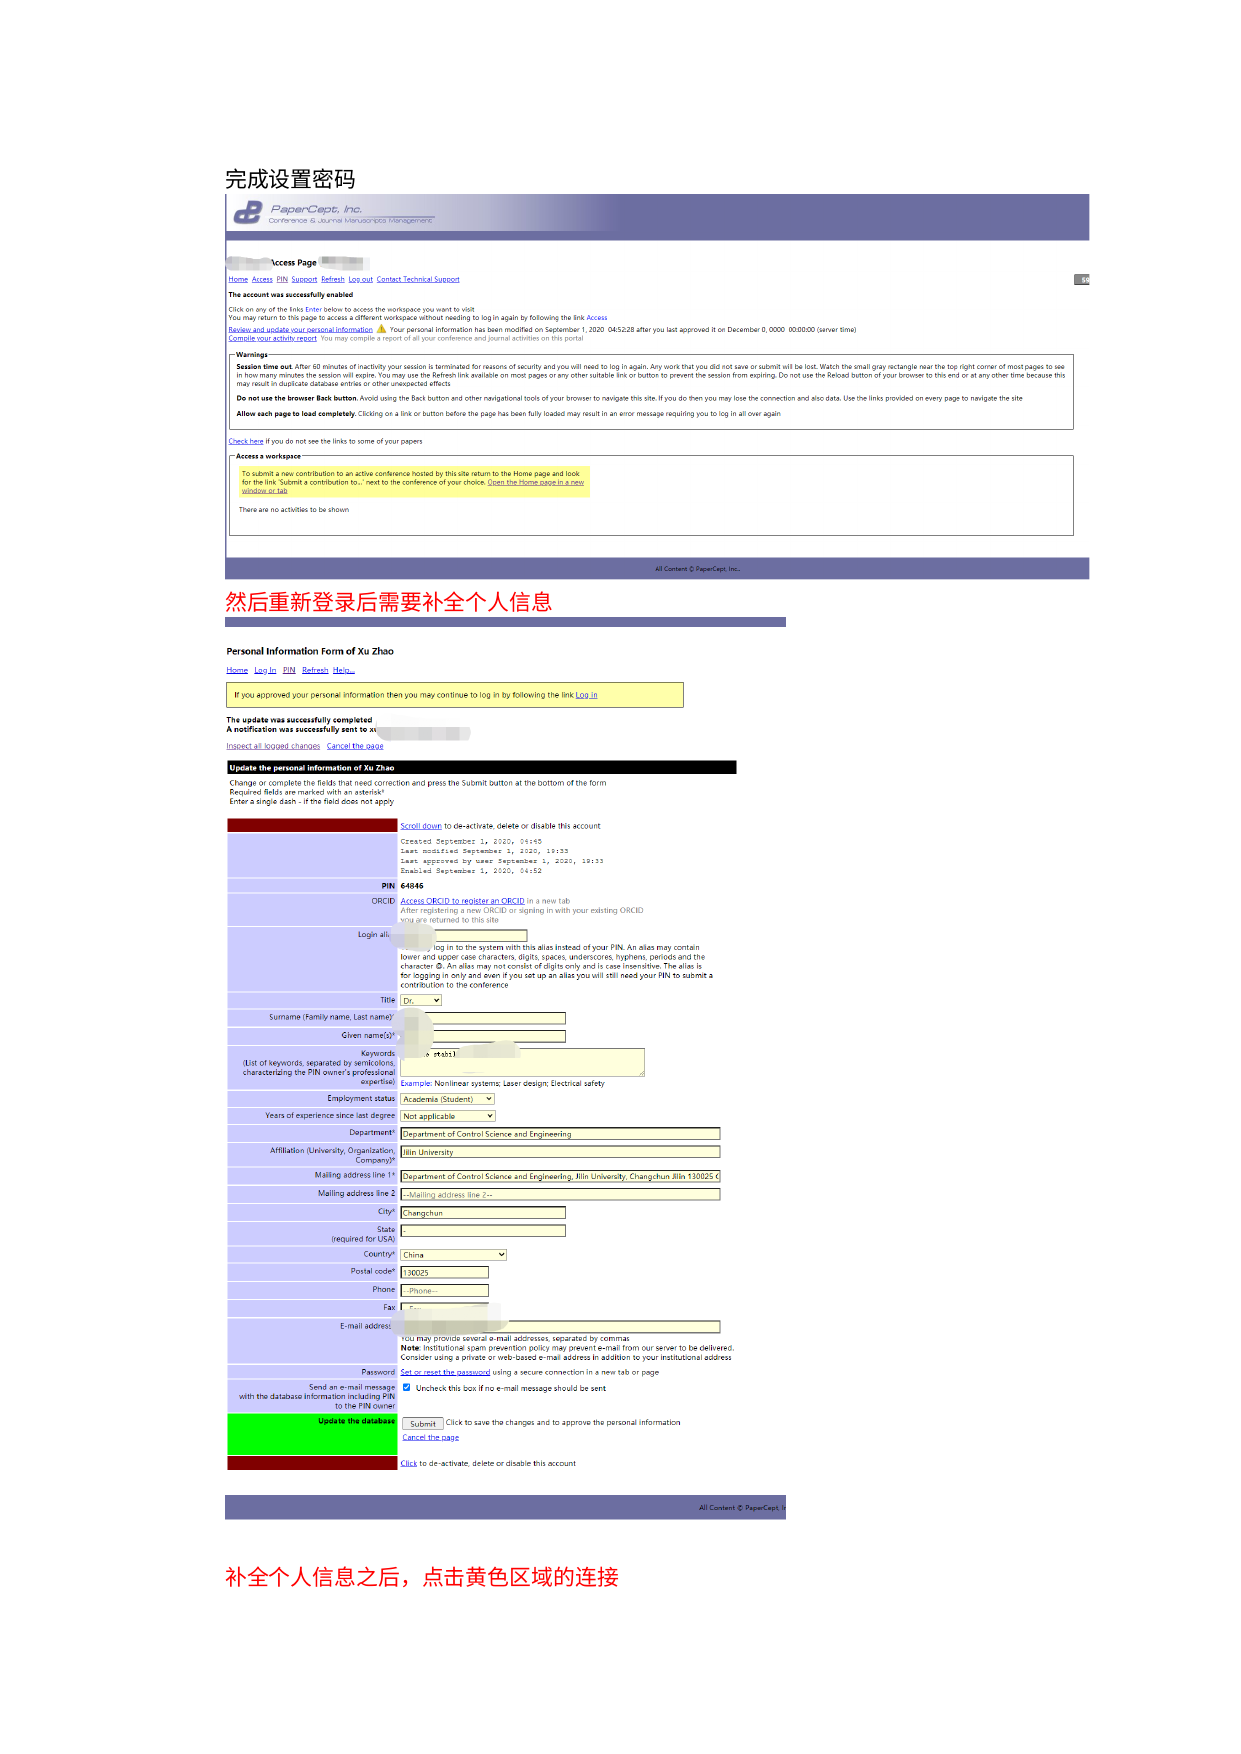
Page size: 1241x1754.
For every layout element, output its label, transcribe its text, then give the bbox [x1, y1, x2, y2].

list 补全个人信息之后，点击黄色区域的连接 [225, 1559, 1053, 1592]
picture [225, 617, 786, 1549]
picture [225, 194, 1090, 580]
list 完成设置密码 [225, 162, 1053, 194]
list 然后重新登录后需要补全个人信息 [225, 584, 1053, 617]
